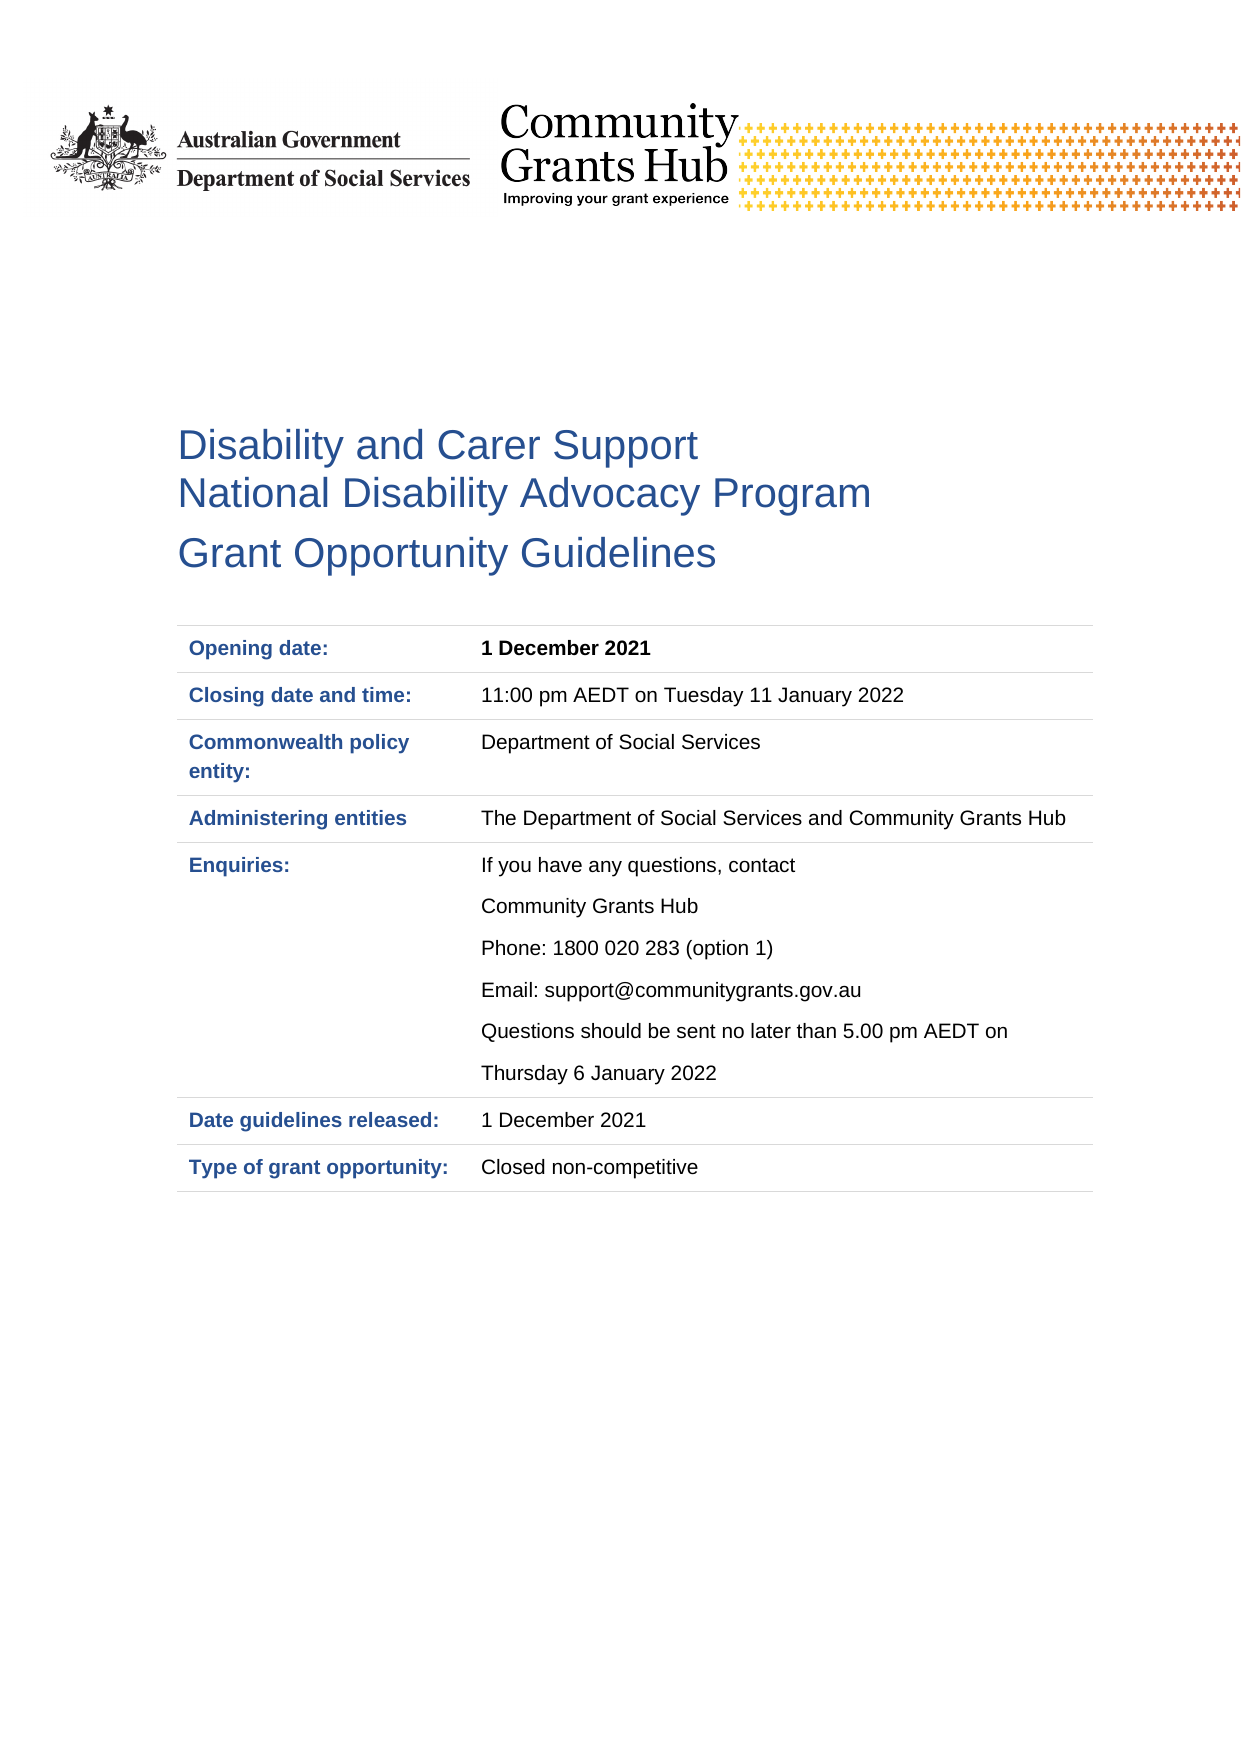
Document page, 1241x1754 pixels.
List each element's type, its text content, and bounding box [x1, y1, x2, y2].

table_cell Closing date and time: [177, 673, 469, 719]
table_cell If you have any questions, contact Community Grants Hub Phone: 1800 020 283 (option 1) Email: support@communitygrants.gov.au Questions should be sent no later than 5.00 pm AEDT on Thursday 6 January 2022 [470, 843, 1093, 1097]
table_cell Enquiries: [177, 843, 469, 1097]
table_cell Date guidelines released: [177, 1098, 469, 1144]
table_cell Closed non-competitive [470, 1145, 1093, 1191]
table_cell Department of Social Services [470, 720, 1093, 795]
table_cell 11:00 pm AEDT on Tuesday 11 January 2022 [470, 673, 1093, 719]
picture [22, 78, 498, 217]
picture [501, 103, 1241, 211]
table_cell Type of grant opportunity: [177, 1145, 469, 1191]
table_cell Commonwealth policy entity: [177, 720, 469, 795]
table_cell 1 December 2021 [470, 1098, 1093, 1144]
table_cell Administering entities [177, 796, 469, 842]
text Grant Opportunity Guidelines [177, 528, 1092, 576]
table_header Opening date: [177, 626, 469, 672]
table_header 1 December 2021 [470, 626, 1093, 672]
table_cell The Department of Social Services and Community Grants Hub [470, 796, 1093, 842]
subtitle Disability and Carer Support National Disability Advocacy Program [177, 420, 1092, 516]
